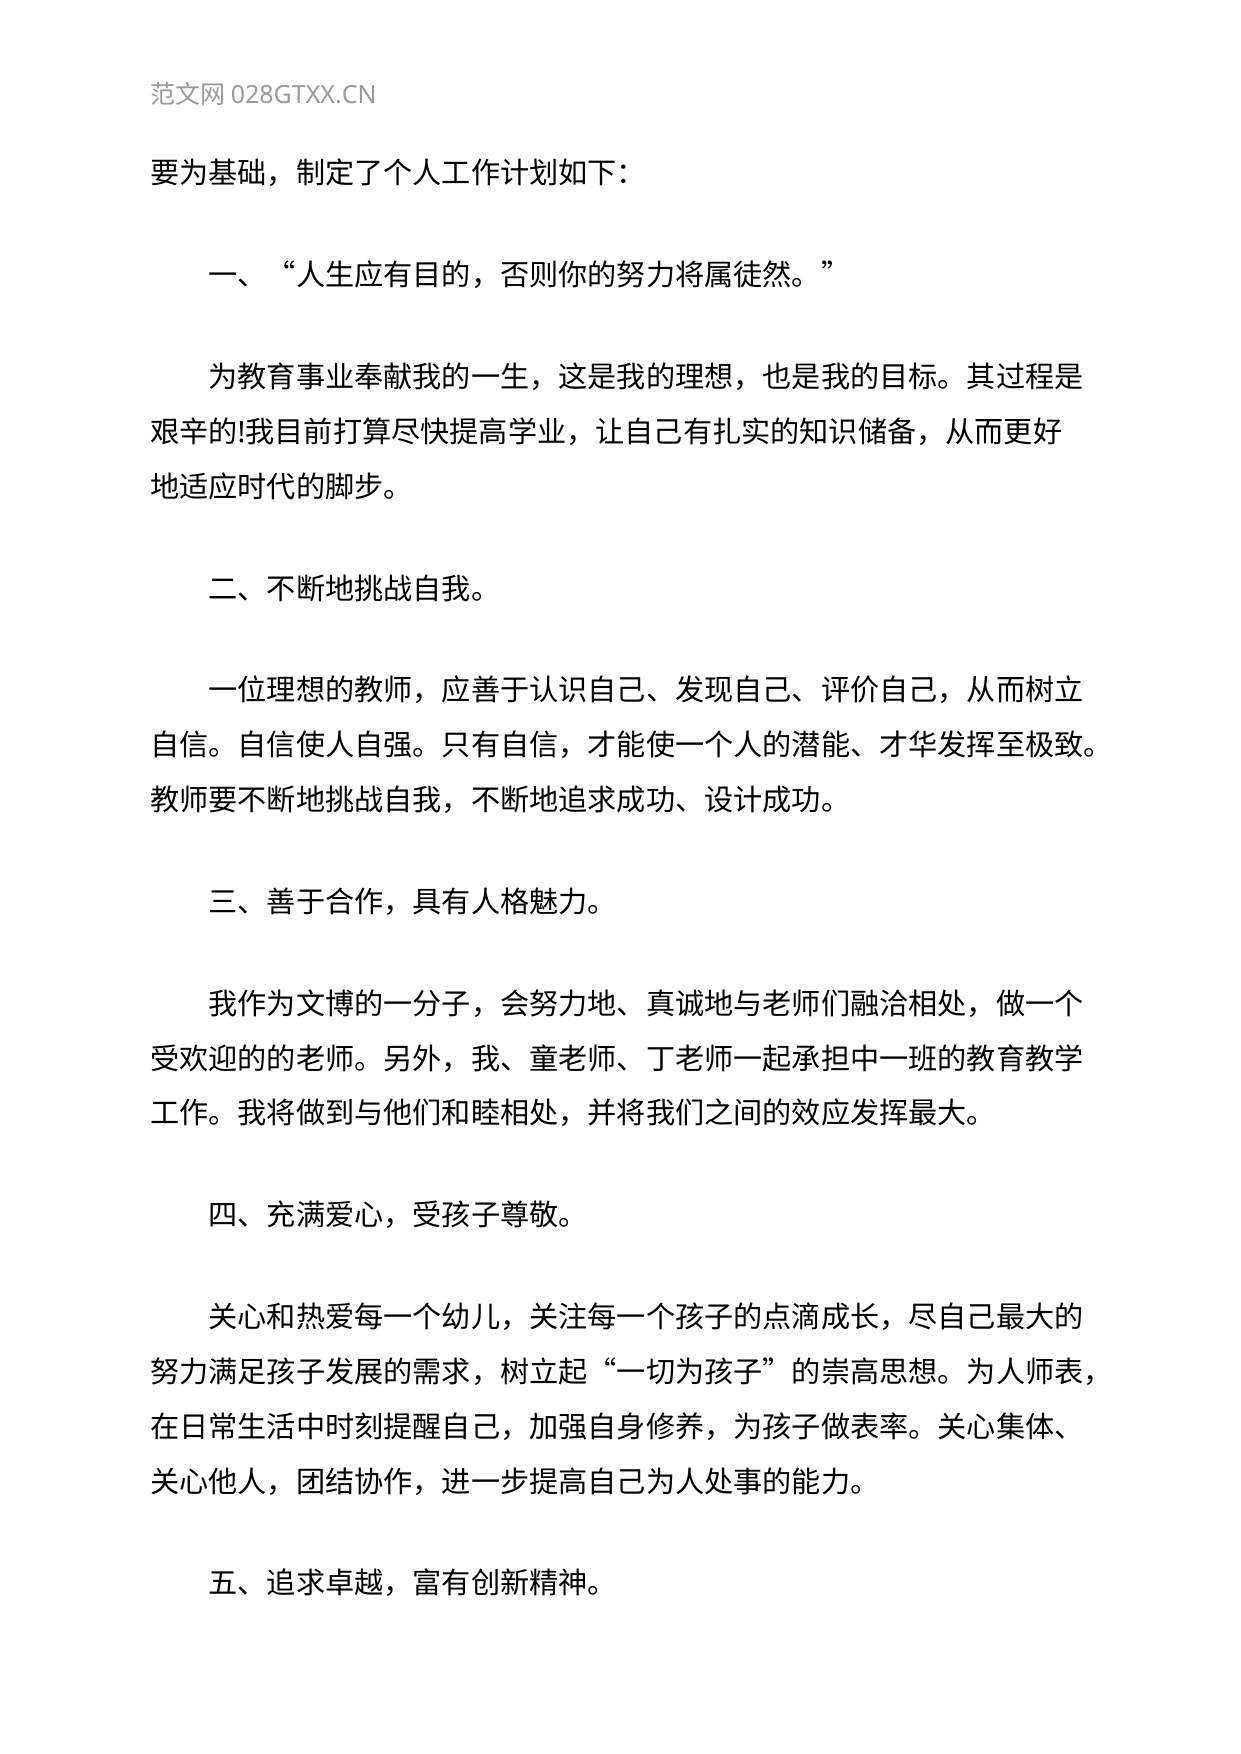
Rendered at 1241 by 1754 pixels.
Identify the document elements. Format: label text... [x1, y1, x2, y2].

text 我作为文博的一分子，会努力地、真诚地与老师们融洽相处，做一个受欢迎的的老师。另外，我、童老师、丁老师一起承担中一班的教育教学工作。我将做到与他们和睦相处，并将我们之间的效应发挥最大。 [150, 980, 1090, 1132]
text 五、追求卓越，富有创新精神。 [150, 1560, 1090, 1602]
text 二、不断地挑战自我。 [150, 565, 1090, 607]
text 一位理想的教师，应善于认识自己、发现自己、评价自己，从而树立自信。自信使人自强。只有自信，才能使一个人的潜能、才华发挥至极致。教师要不断地挑战自我，不断地追求成功、设计成功。 [150, 667, 1090, 819]
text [150, 150, 1090, 192]
text 四、充满爱心，受孩子尊敬。 [150, 1192, 1090, 1234]
text 关心和热爱每一个幼儿，关注每一个孩子的点滴成长，尽自己最大的努力满足孩子发展的需求，树立起“一切为孩子”的崇高思想。为人师表，在日常生活中时刻提醒自己，加强自身修养，为孩子做表率。关心集体、关心他人，团结协作，进一步提高自己为人处事的能力。 [150, 1294, 1090, 1501]
text 三、善于合作，具有人格魅力。 [150, 878, 1090, 921]
text 为教育事业奉献我的一生，这是我的理想，也是我的目标。其过程是艰辛的!我目前打算尽快提高学业，让自己有扎实的知识储备，从而更好地适应时代的脚步。 [150, 353, 1090, 506]
text 一、“人生应有目的，否则你的努力将属徒然。” [150, 252, 1090, 294]
